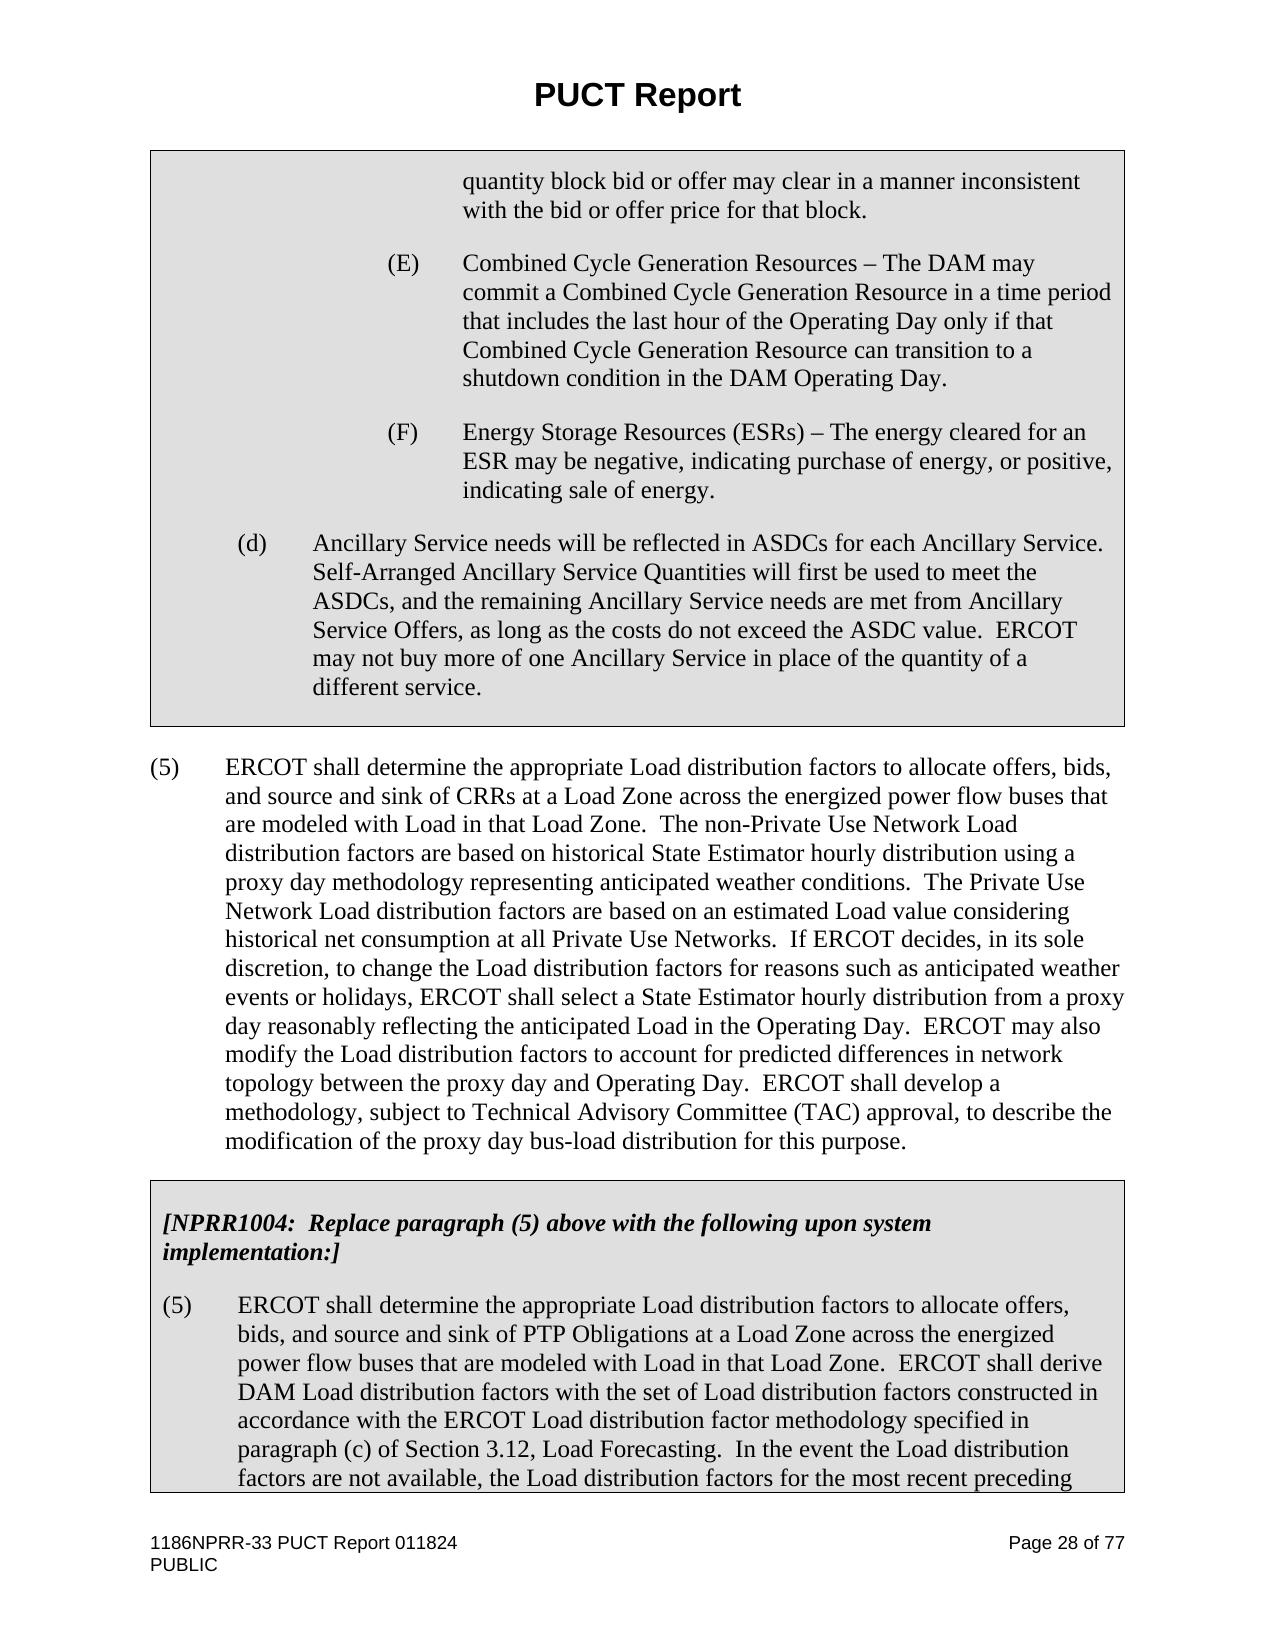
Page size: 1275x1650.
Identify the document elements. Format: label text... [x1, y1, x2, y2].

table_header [151, 1181, 1124, 1492]
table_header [151, 151, 1124, 726]
text (5) ERCOT shall determine the appropriate Load distribution factors to allocate offers, bids, and source and sink of CRRs at a Load Zone across the energized power flow buses that are modeled with Load in that Load Zone. The non-Private Use Network Load distribution factors are based on historical State Estimator hourly distribution using a proxy day methodology representing anticipated weather conditions. The Private Use Network Load distribution factors are based on an estimated Load value considering historical net consumption at all Private Use Networks. If ERCOT decides, in its sole discretion, to change the Load distribution factors for reasons such as anticipated weather events or holidays, ERCOT shall select a State Estimator hourly distribution from a proxy day reasonably reflecting the anticipated Load in the Operating Day. ERCOT may also modify the Load distribution factors to account for predicted differences in network topology between the proxy day and Operating Day. ERCOT shall develop a methodology, subject to Technical Advisory Committee (TAC) approval, to describe the modification of the proxy day bus-load distribution for this purpose. [150, 752, 1125, 1154]
